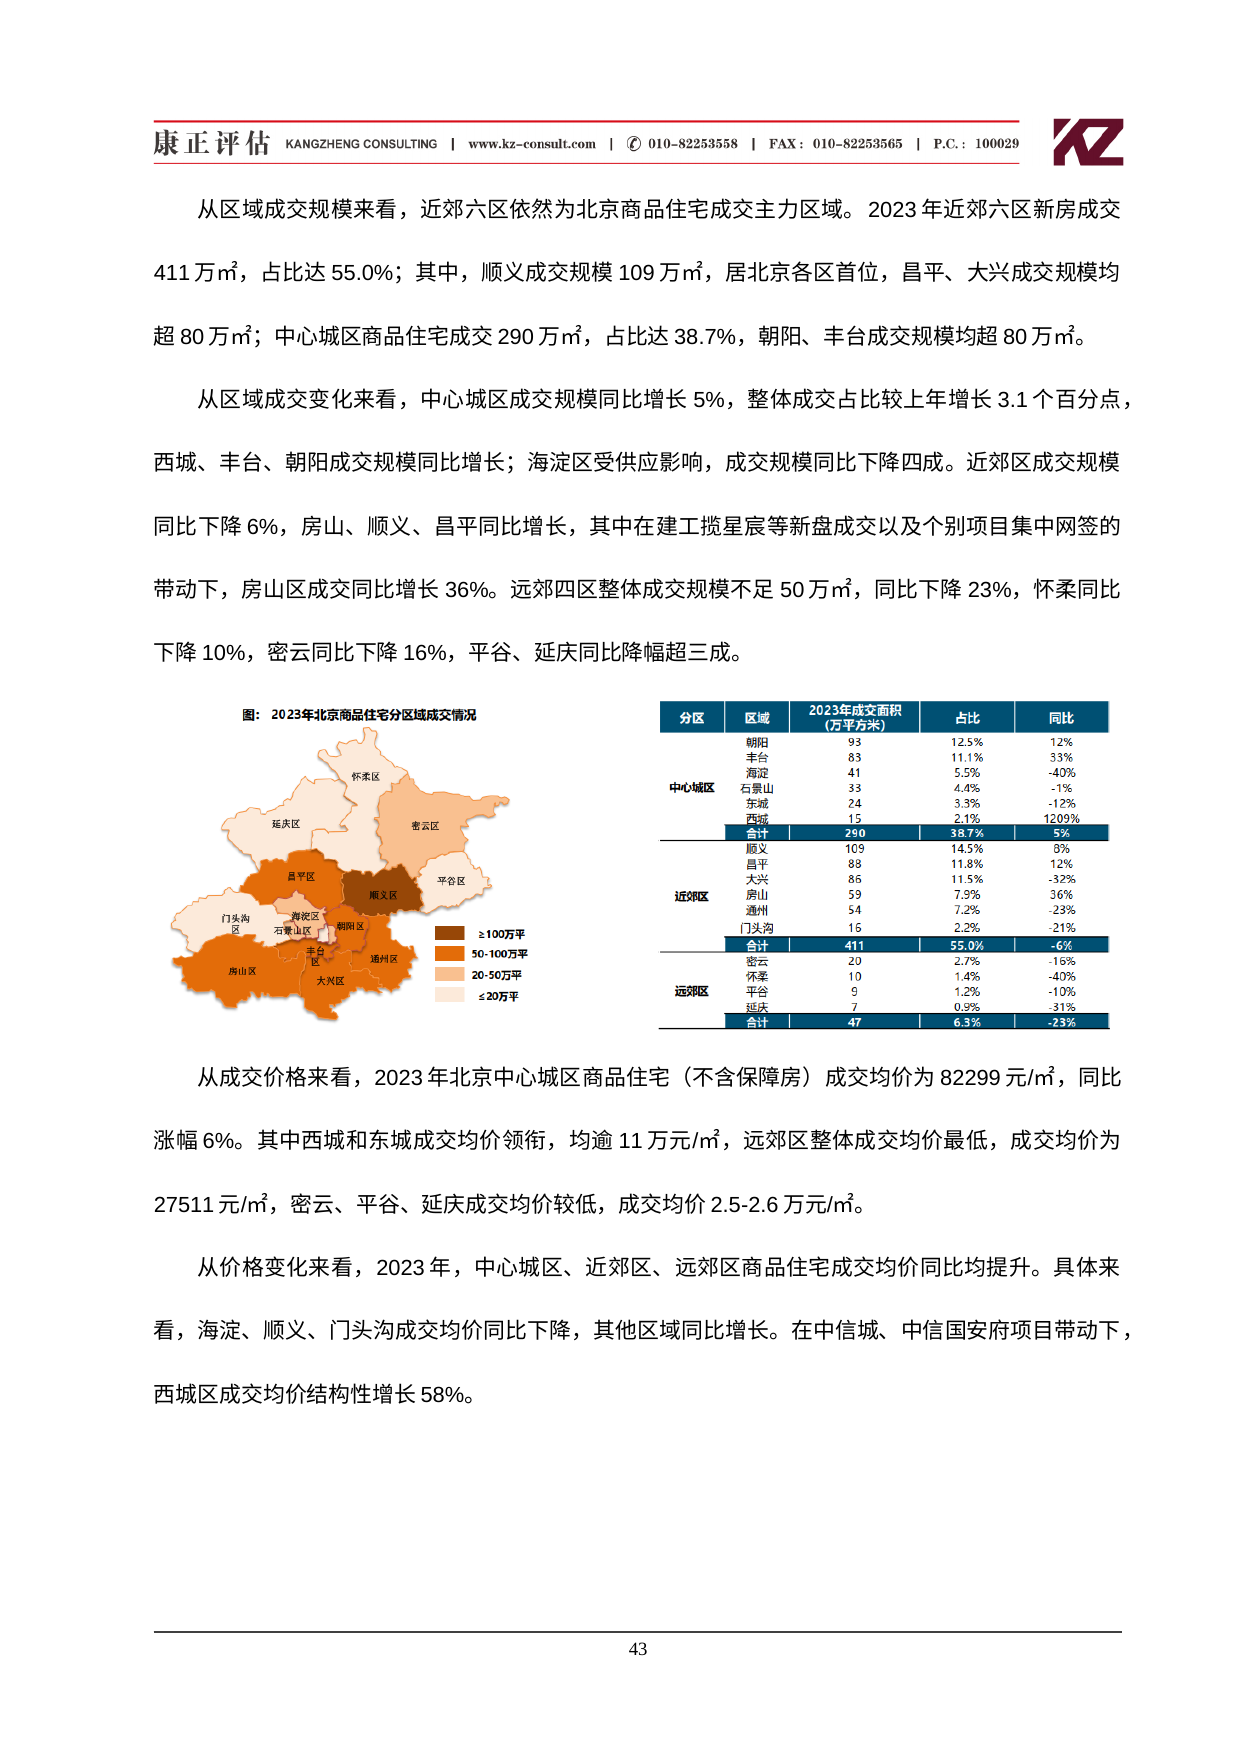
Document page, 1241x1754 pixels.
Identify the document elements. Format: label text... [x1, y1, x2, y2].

text 从区域成交变化来看，中心城区成交规模同比增长5%，整体成交占比较上年增长3.1个百分点，西城、丰台、朝阳成交规模同比增长；海淀区受供应影响，成交规模同比下降四成。近郊区成交规模同比下降6%，房山、顺义、昌平同比增长，其中在建工揽星宸等新盘成交以及个别项目集中网签的带动下，房山区成交同比增长36%。远郊四区整体成交规模不足50万㎡，同比下降23%，怀柔同比下降10%，密云同比下降16%，平谷、延庆同比降幅超三成。 [153, 382, 1122, 667]
picture [153, 118, 1124, 166]
picture [153, 698, 1123, 1032]
text 从成交价格来看，2023年北京中心城区商品住宅（不含保障房）成交均价为82299元/㎡，同比涨幅6%。其中西城和东城成交均价领衔，均逾11万元/㎡，远郊区整体成交均价最低，成交均价为27511元/㎡，密云、平谷、延庆成交均价较低，成交均价2.5-2.6万元/㎡。 [153, 1060, 1122, 1218]
text 从价格变化来看，2023年，中心城区、近郊区、远郊区商品住宅成交均价同比均提升。具体来看，海淀、顺义、门头沟成交均价同比下降，其他区域同比增长。在中信城、中信国安府项目带动下，西城区成交均价结构性增长58%。 [153, 1250, 1122, 1408]
text 从区域成交规模来看，近郊六区依然为北京商品住宅成交主力区域。2023年近郊六区新房成交411万㎡，占比达55.0%；其中，顺义成交规模109万㎡，居北京各区首位，昌平、大兴成交规模均超80万㎡；中心城区商品住宅成交290万㎡，占比达38.7%，朝阳、丰台成交规模均超80万㎡。 [153, 192, 1122, 350]
